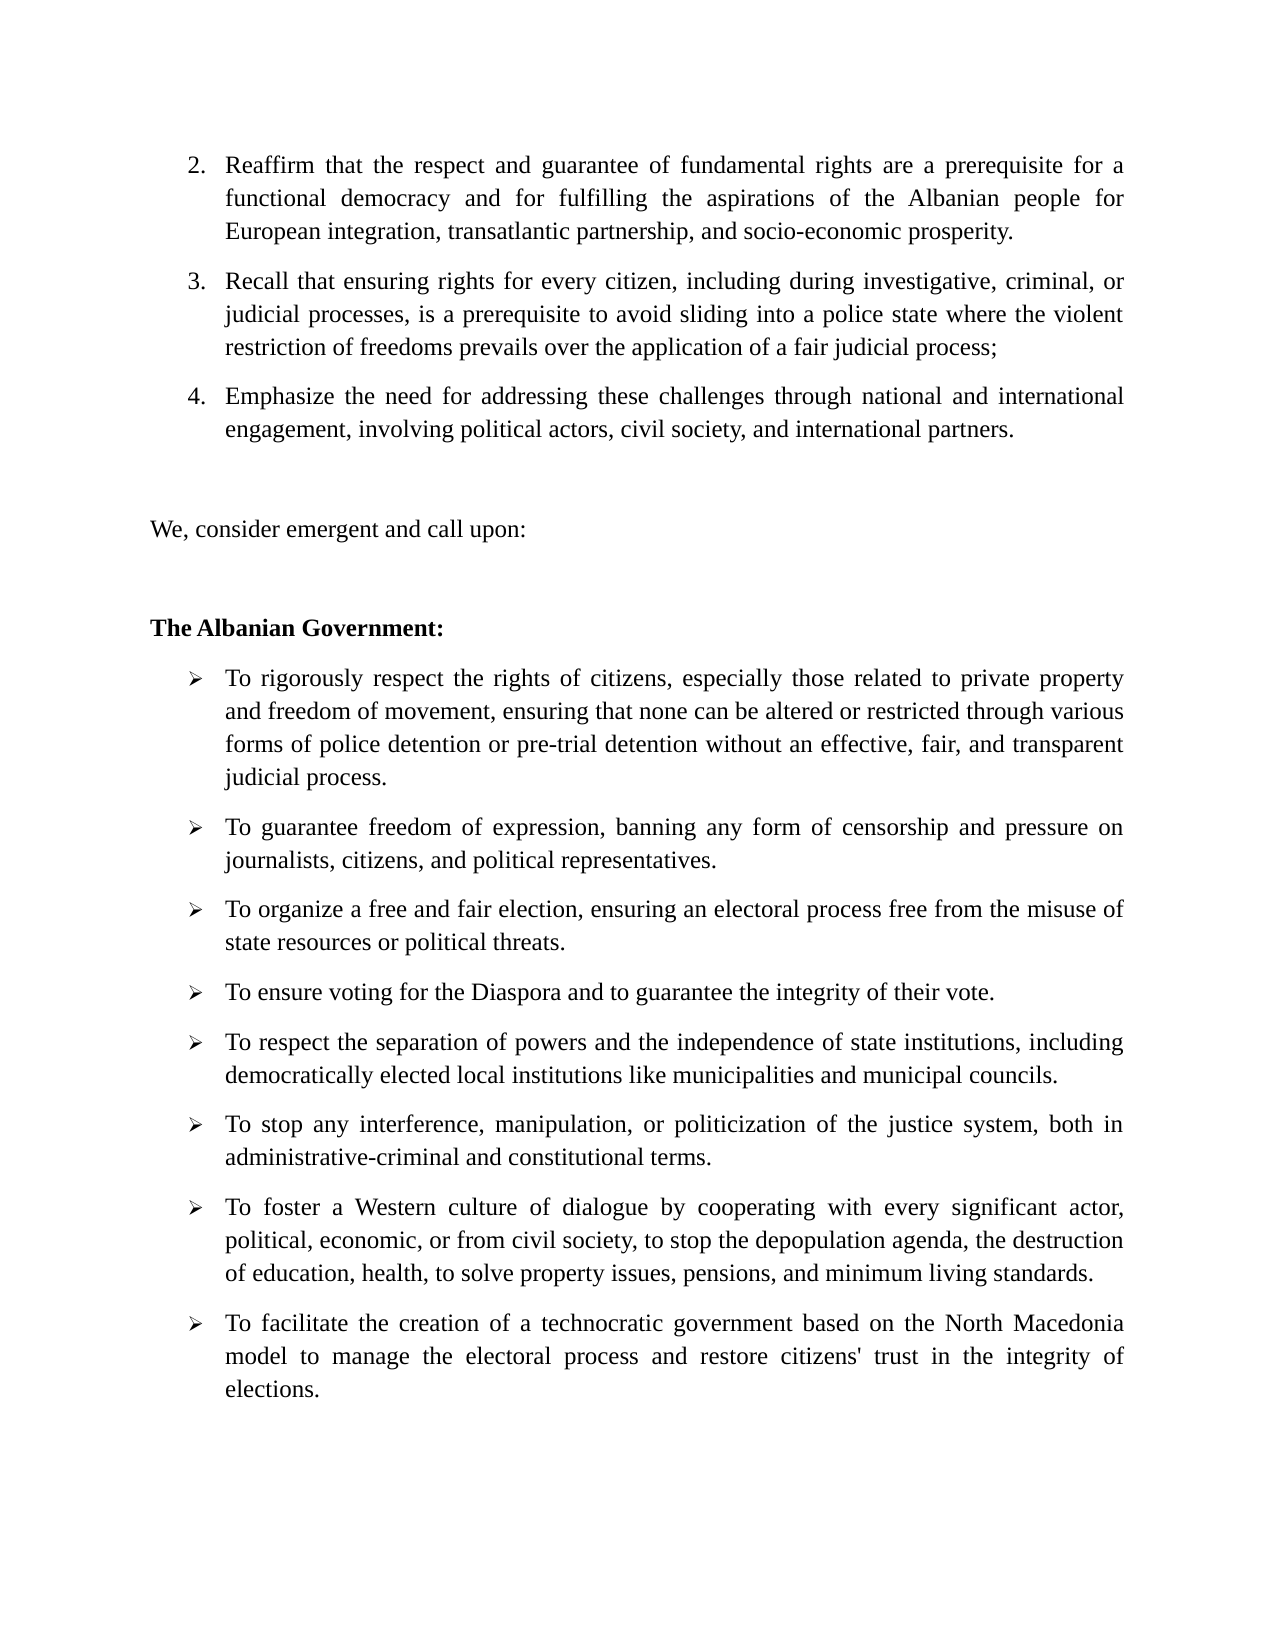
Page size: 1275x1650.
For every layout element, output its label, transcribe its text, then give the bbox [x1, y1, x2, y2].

list Emphasize the need for addressing these challenges through national and international engagement, involving political actors, civil society, and international partners. [187, 381, 1125, 443]
list To foster a Western culture of dialogue by cooperating with every significant actor, political, economic, or from civil society, to stop the depopulation agenda, the destruction of education, health, to solve property issues, pensions, and minimum living standards. [187, 1192, 1125, 1287]
list To respect the separation of powers and the independence of state institutions, including democratically elected local institutions like municipalities and municipal councils. [187, 1027, 1125, 1088]
list Recall that ensuring rights for every citizen, including during investigative, criminal, or judicial processes, is a prerequisite to avoid sliding into a police state where the violent restriction of freedoms prevails over the application of a fair judicial process; [187, 266, 1125, 361]
list To facilitate the creation of a technocratic government based on the North Macedonia model to manage the electoral process and restore citizens' trust in the integrity of elections. [187, 1308, 1125, 1403]
list To guarantee freedom of expression, banning any form of censorship and pressure on journalists, citizens, and political representatives. [187, 812, 1125, 873]
text We, consider emergent and call upon: [150, 514, 1125, 543]
list To ensure voting for the Diaspora and to guarantee the integrity of their vote. [187, 977, 1125, 1006]
list Reaffirm that the respect and guarantee of fundamental rights are a prerequisite for a functional democracy and for fulfilling the aspirations of the Albanian people for European integration, transatlantic partnership, and socio-economic prosperity. [187, 150, 1125, 245]
list To stop any interference, manipulation, or politicization of the justice system, both in administrative-criminal and constitutional terms. [187, 1109, 1125, 1171]
list To organize a free and fair election, ensuring an electoral process free from the misuse of state resources or political threats. [187, 894, 1125, 956]
list To rigorously respect the rights of citizens, especially those related to private property and freedom of movement, ensuring that none can be altered or restricted through various forms of police detention or pre-trial detention without an effective, fair, and transparent judicial process. [187, 663, 1125, 791]
text The Albanian Government: [150, 613, 1125, 642]
